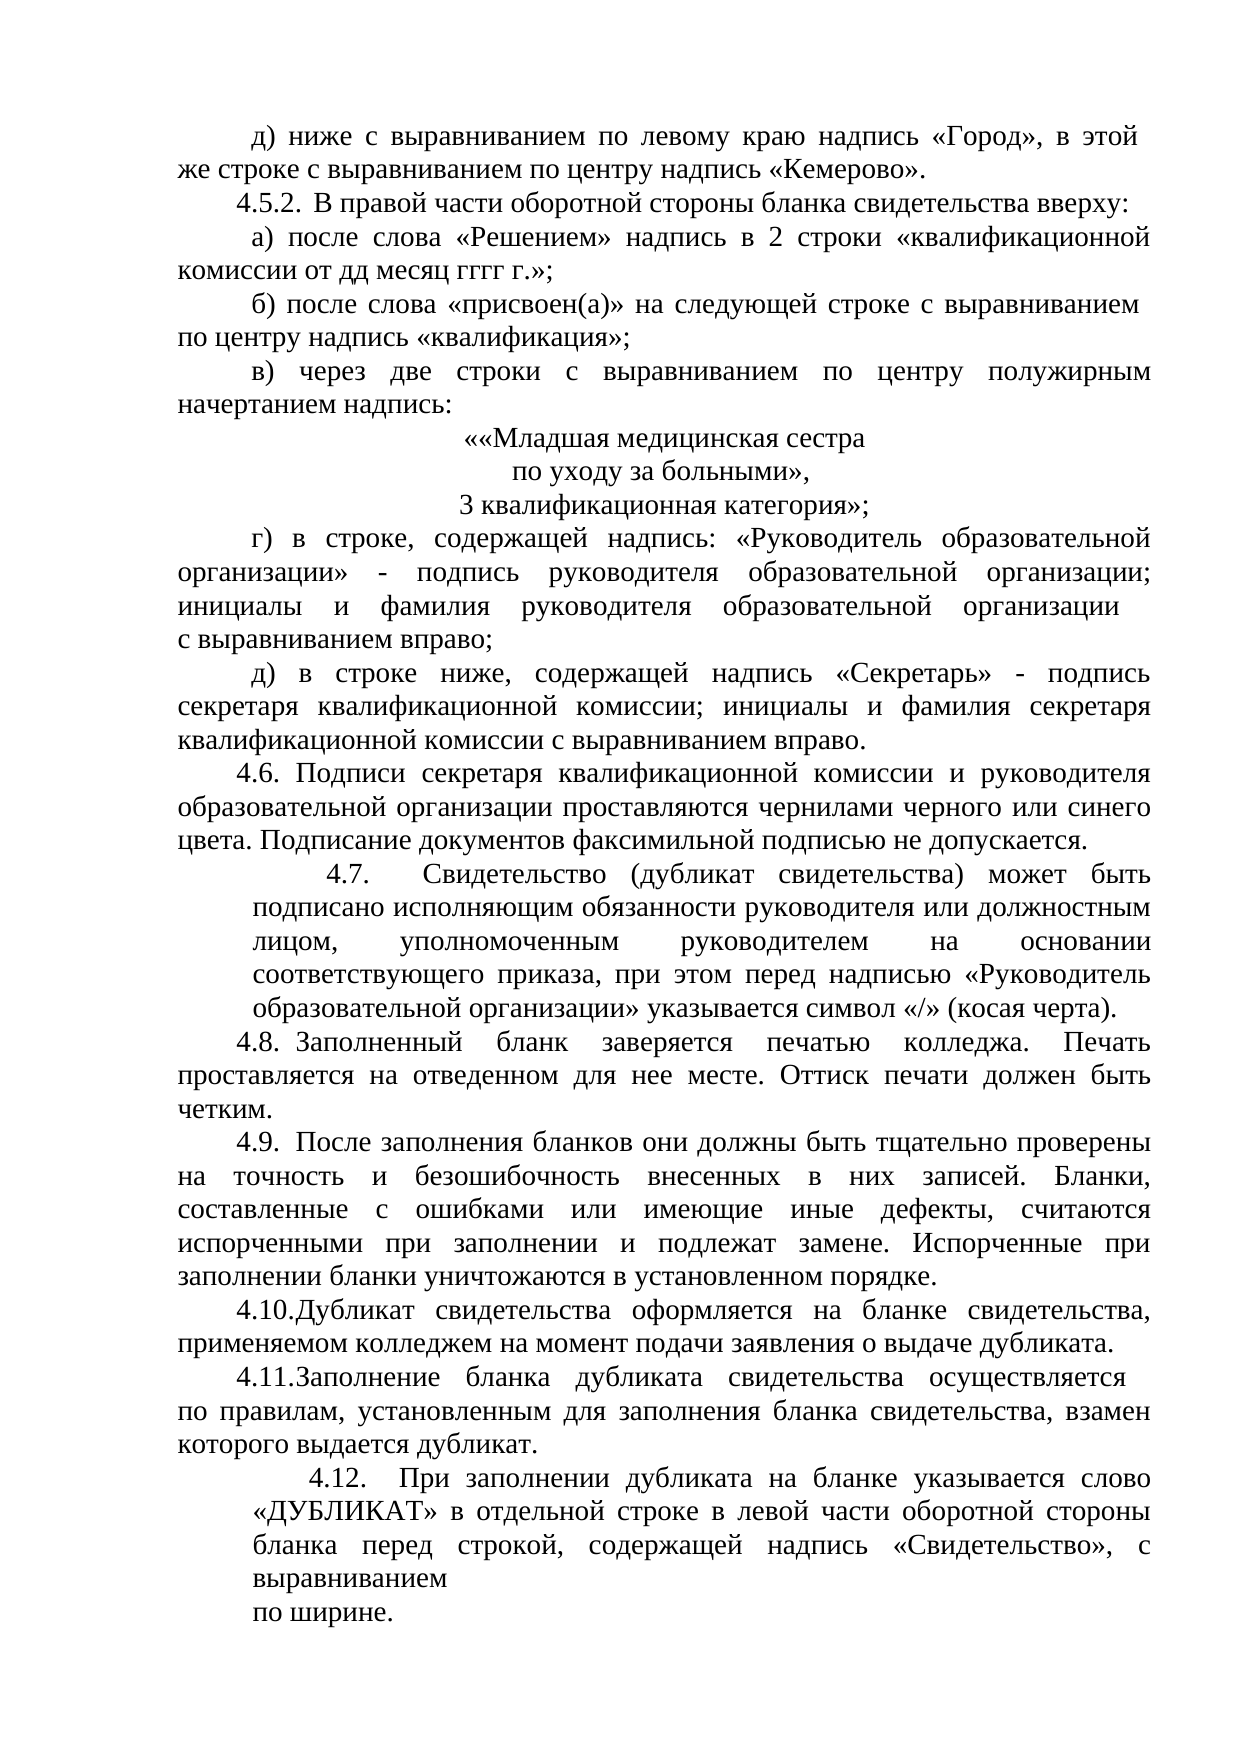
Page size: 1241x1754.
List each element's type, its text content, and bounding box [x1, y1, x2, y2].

text д) ниже с выравниванием по левому краю надпись «Город», в этой же строке с выравниванием по центру надпись «Кемерово». [177, 118, 1152, 185]
text а) после слова «Решением» надпись в 2 строки «квалификационной комиссии от дд месяц гггг г.»; [177, 219, 1152, 286]
list Дубликат свидетельства оформляется на бланке свидетельства, применяемом колледжем на момент подачи заявления о выдаче дубликата. [177, 1292, 1152, 1359]
text в) через две строки с выравниванием по центру полужирным начертанием надпись: [177, 353, 1152, 420]
text ««Младшая медицинская сестра [177, 420, 1152, 453]
list Заполнение бланка дубликата свидетельства осуществляется по правилам, установленным для заполнения бланка свидетельства, взамен которого выдается дубликат. [177, 1359, 1152, 1460]
list После заполнения бланков они должны быть тщательно проверены на точность и безошибочность внесенных в них записей. Бланки, составленные с ошибками или имеющие иные дефекты, считаются испорченными при заполнении и подлежат замене. Испорченные при заполнении бланки уничтожаются в установленном порядке. [177, 1124, 1152, 1292]
text б) после слова «присвоен(а)» на следующей строке с выравниванием по центру надпись «квалификация»; [177, 286, 1152, 353]
list Подписи секретаря квалификационной комиссии и руководителя образовательной организации проставляются чернилами черного или синего цвета. Подписание документов факсимильной подписью не допускается. [177, 755, 1152, 856]
list В правой части оборотной стороны бланка свидетельства вверху: [177, 185, 1152, 219]
text г) в строке, содержащей надпись: «Руководитель образовательной организации» - подпись руководителя образовательной организации; инициалы и фамилия руководителя образовательной организации с выравниванием вправо; [177, 521, 1152, 655]
text д) в строке ниже, содержащей надпись «Секретарь» - подпись секретаря квалификационной комиссии; инициалы и фамилия секретаря квалификационной комиссии с выравниванием вправо. [177, 655, 1152, 755]
list При заполнении дубликата на бланке указывается слово «ДУБЛИКАТ» в отдельной строке в левой части оборотной стороны бланка перед строкой, содержащей надпись «Свидетельство», с выравниванием по ширине. [252, 1460, 1152, 1627]
text по уходу за больными», 3 квалификационная категория»; [177, 453, 1152, 521]
list Заполненный бланк заверяется печатью колледжа. Печать проставляется на отведенном для нее месте. Оттиск печати должен быть четким. [177, 1024, 1152, 1124]
list Свидетельство (дубликат свидетельства) может быть подписано исполняющим обязанности руководителя или должностным лицом, уполномоченным руководителем на основании соответствующего приказа, при этом перед надписью «Руководитель образовательной организации» указывается символ «/» (косая черта). [252, 856, 1152, 1024]
